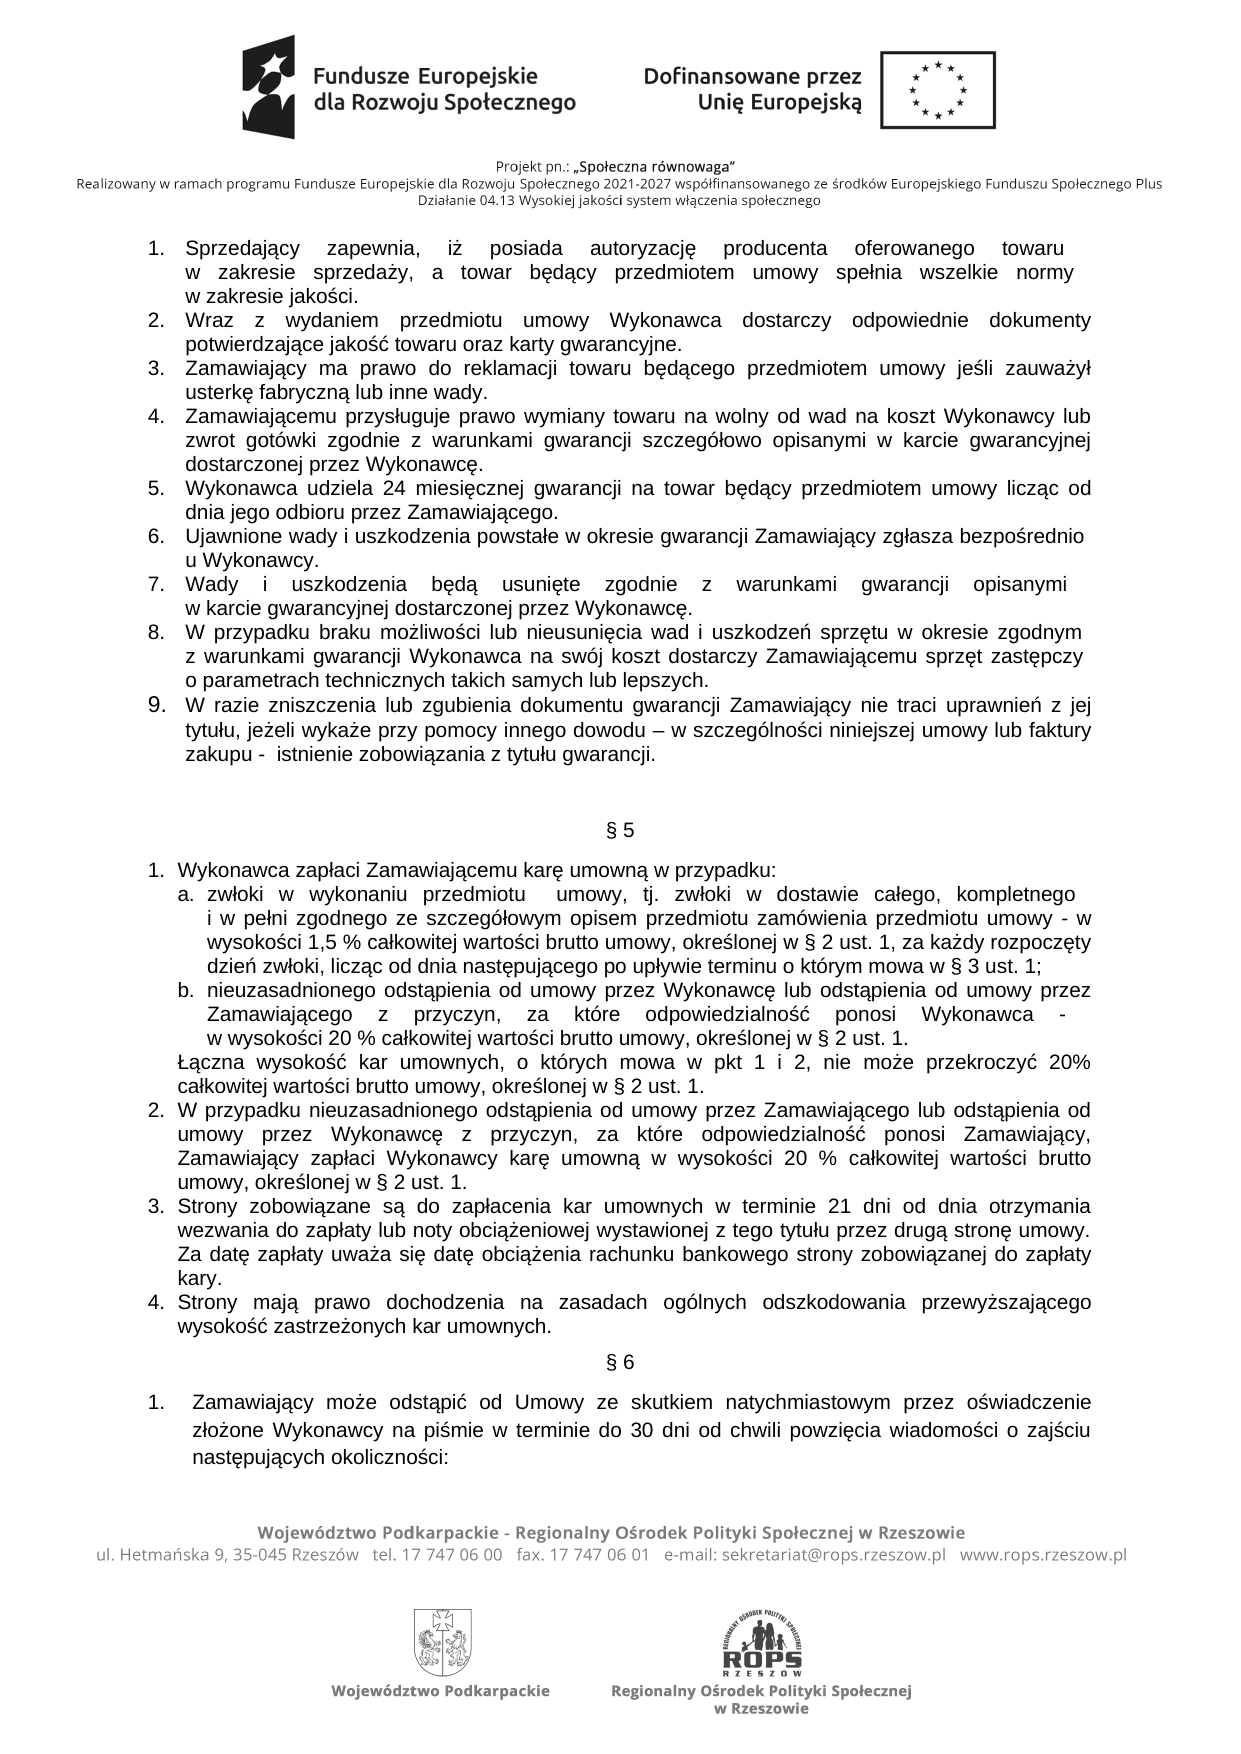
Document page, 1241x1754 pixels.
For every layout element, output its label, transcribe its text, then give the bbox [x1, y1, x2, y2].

list Strony mają prawo dochodzenia na zasadach ogólnych odszkodowania przewyższającego wysokość zastrzeżonych kar umownych. [148, 1289, 1092, 1337]
list Zamawiającemu przysługuje prawo wymiany towaru na wolny od wad na koszt Wykonawcy lub zwrot gotówki zgodnie z warunkami gwarancji szczegółowo opisanymi w karcie gwarancyjnej dostarczonej przez Wykonawcę. [148, 404, 1092, 476]
list Wykonawca zapłaci Zamawiającemu karę umowną w przypadku: [148, 858, 1092, 882]
list Ujawnione wady i uszkodzenia powstałe w okresie gwarancji Zamawiający zgłasza bezpośrednio u Wykonawcy. [148, 524, 1092, 572]
list zwłoki w wykonaniu przedmiotu umowy, tj. zwłoki w dostawie całego, kompletnego i w pełni zgodnego ze szczegółowym opisem przedmiotu zamówienia przedmiotu umowy - w wysokości 1,5 % całkowitej wartości brutto umowy, określonej w § 2 ust. 1, za każdy rozpoczęty dzień zwłoki, licząc od dnia następującego po upływie terminu o którym mowa w § 3 ust. 1; [177, 882, 1092, 978]
list Wraz z wydaniem przedmiotu umowy Wykonawca dostarczy odpowiednie dokumenty potwierdzające jakość towaru oraz karty gwarancyjne. [148, 308, 1092, 356]
list Wady i uszkodzenia będą usunięte zgodnie z warunkami gwarancji opisanymi w karcie gwarancyjnej dostarczonej przez Wykonawcę. [148, 572, 1092, 619]
list W przypadku braku możliwości lub nieusunięcia wad i uszkodzeń sprzętu w okresie zgodnym z warunkami gwarancji Wykonawca na swój koszt dostarczy Zamawiającemu sprzęt zastępczy o parametrach technicznych takich samych lub lepszych. [148, 619, 1092, 691]
list Sprzedający zapewnia, iż posiada autoryzację producenta oferowanego towaru w zakresie sprzedaży, a towar będący przedmiotem umowy spełnia wszelkie normy w zakresie jakości. [148, 236, 1092, 308]
picture [0, 1491, 1241, 1746]
text Łączna wysokość kar umownych, o których mowa w pkt 1 i 2, nie może przekroczyć 20% całkowitej wartości brutto umowy, określonej w § 2 ust. 1. [177, 1050, 1092, 1098]
list Wykonawca udziela 24 miesięcznej gwarancji na towar będący przedmiotem umowy licząc od dnia jego odbioru przez Zamawiającego. [148, 476, 1092, 524]
list W razie zniszczenia lub zgubienia dokumentu gwarancji Zamawiający nie traci uprawnień z jej tytułu, jeżeli wykaże przy pomocy innego dowodu – w szczególności niniejszej umowy lub faktury zakupu - istnienie zobowiązania z tytułu gwarancji. [148, 691, 1092, 766]
list nieuzasadnionego odstąpienia od umowy przez Wykonawcę lub odstąpienia od umowy przez Zamawiającego z przyczyn, za które odpowiedzialność ponosi Wykonawca - w wysokości 20 % całkowitej wartości brutto umowy, określonej w § 2 ust. 1. [177, 978, 1092, 1050]
list Zamawiający może odstąpić od Umowy ze skutkiem natychmiastowym przez oświadczenie złożone Wykonawcy na piśmie w terminie do 30 dni od chwili powzięcia wiadomości o zajściu następujących okoliczności: [148, 1390, 1092, 1469]
list Strony zobowiązane są do zapłacenia kar umownych w terminie 21 dni od dnia otrzymania wezwania do zapłaty lub noty obciążeniowej wystawionej z tego tytułu przez drugą stronę umowy. Za datę zapłaty uważa się datę obciążenia rachunku bankowego strony zobowiązanej do zapłaty kary. [148, 1194, 1092, 1289]
text § 5 [148, 818, 1092, 842]
picture [0, 12, 1241, 218]
text § 6 [148, 1350, 1092, 1374]
list W przypadku nieuzasadnionego odstąpienia od umowy przez Zamawiającego lub odstąpienia od umowy przez Wykonawcę z przyczyn, za które odpowiedzialność ponosi Zamawiający, Zamawiający zapłaci Wykonawcy karę umowną w wysokości 20 % całkowitej wartości brutto umowy, określonej w § 2 ust. 1. [148, 1098, 1092, 1194]
list Zamawiający ma prawo do reklamacji towaru będącego przedmiotem umowy jeśli zauważył usterkę fabryczną lub inne wady. [148, 356, 1092, 404]
